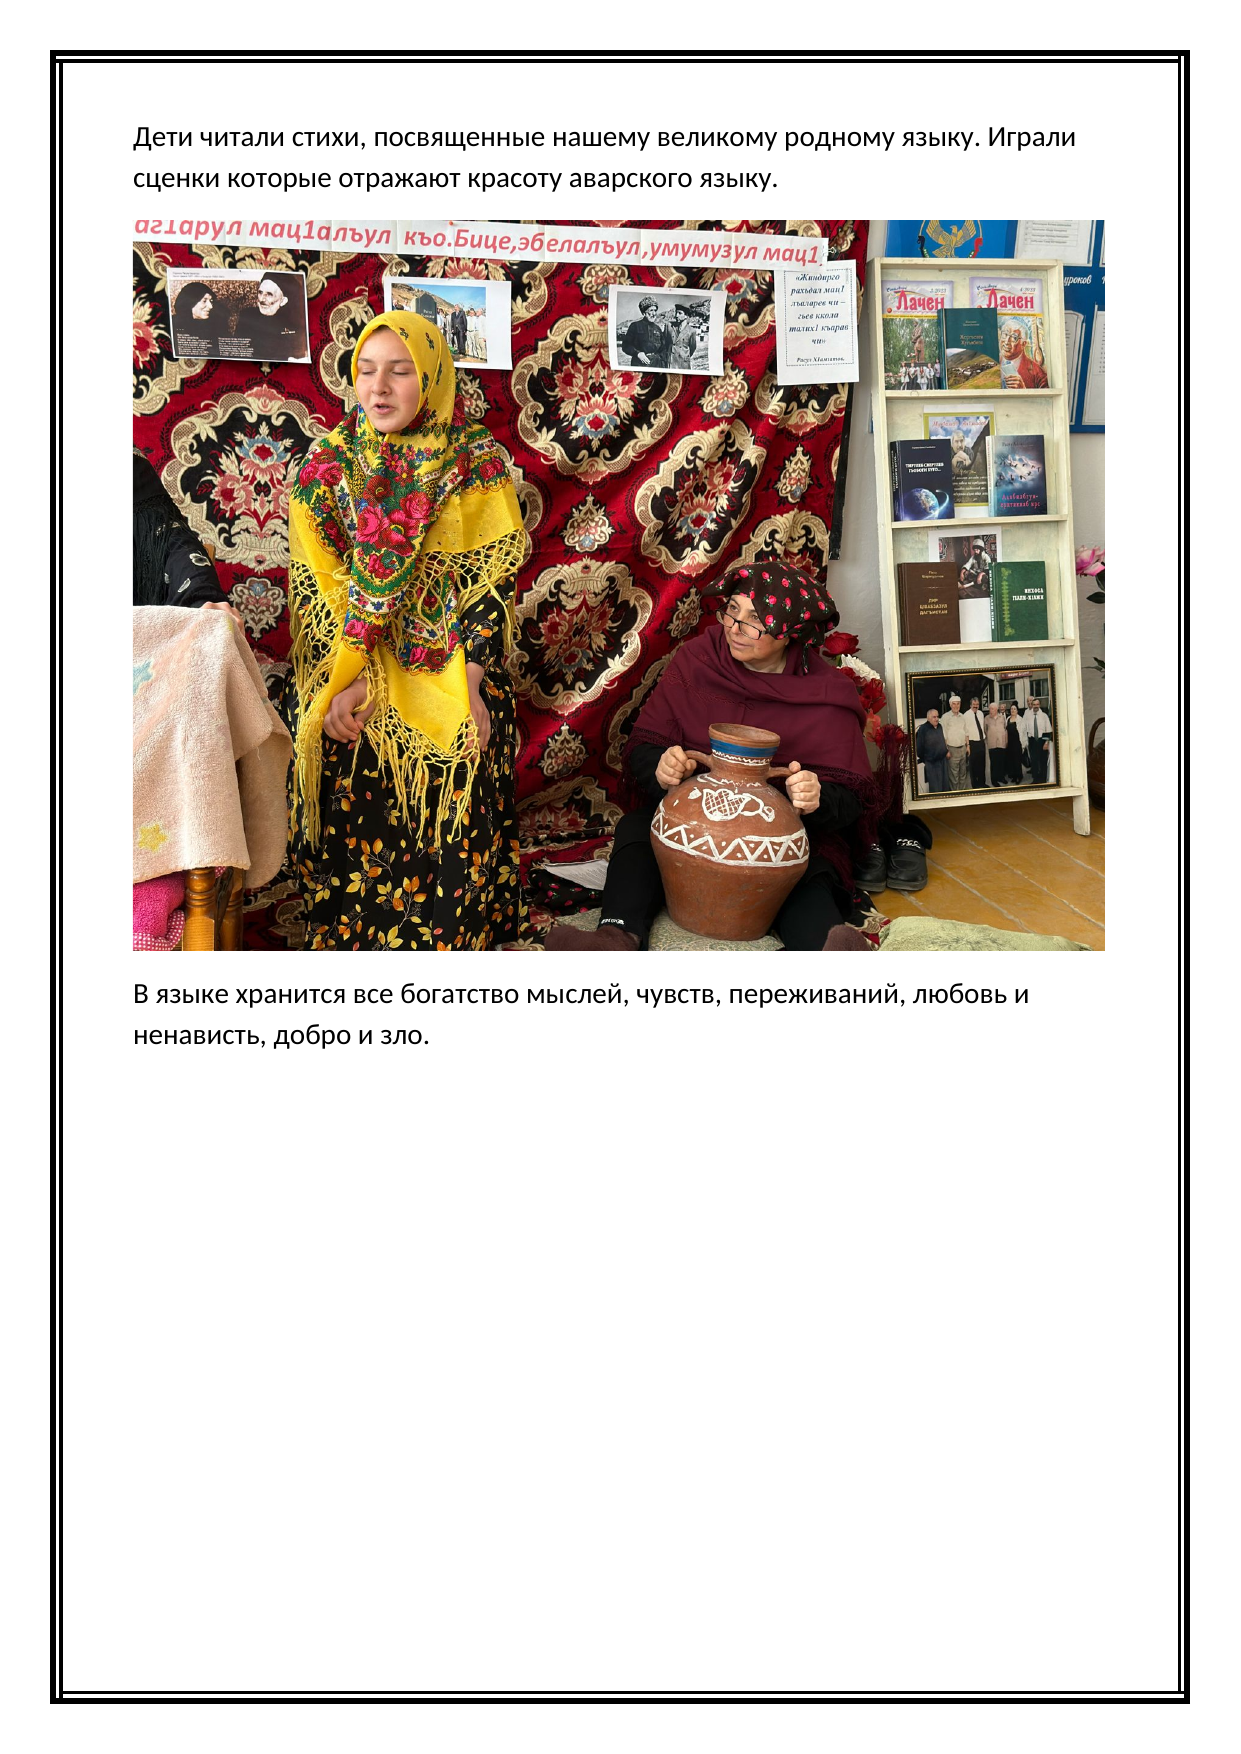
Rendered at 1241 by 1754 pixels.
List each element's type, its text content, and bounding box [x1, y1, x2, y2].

text В языке хранится все богатство мыслей, чувств, переживаний, любовь и ненависть, добро и зло. [133, 975, 1152, 1052]
picture [132, 220, 1105, 951]
text Дети читали стихи, посвященные нашему великому родному языку. Играли сценки которые отражают красоту аварского языку. [133, 118, 1152, 194]
